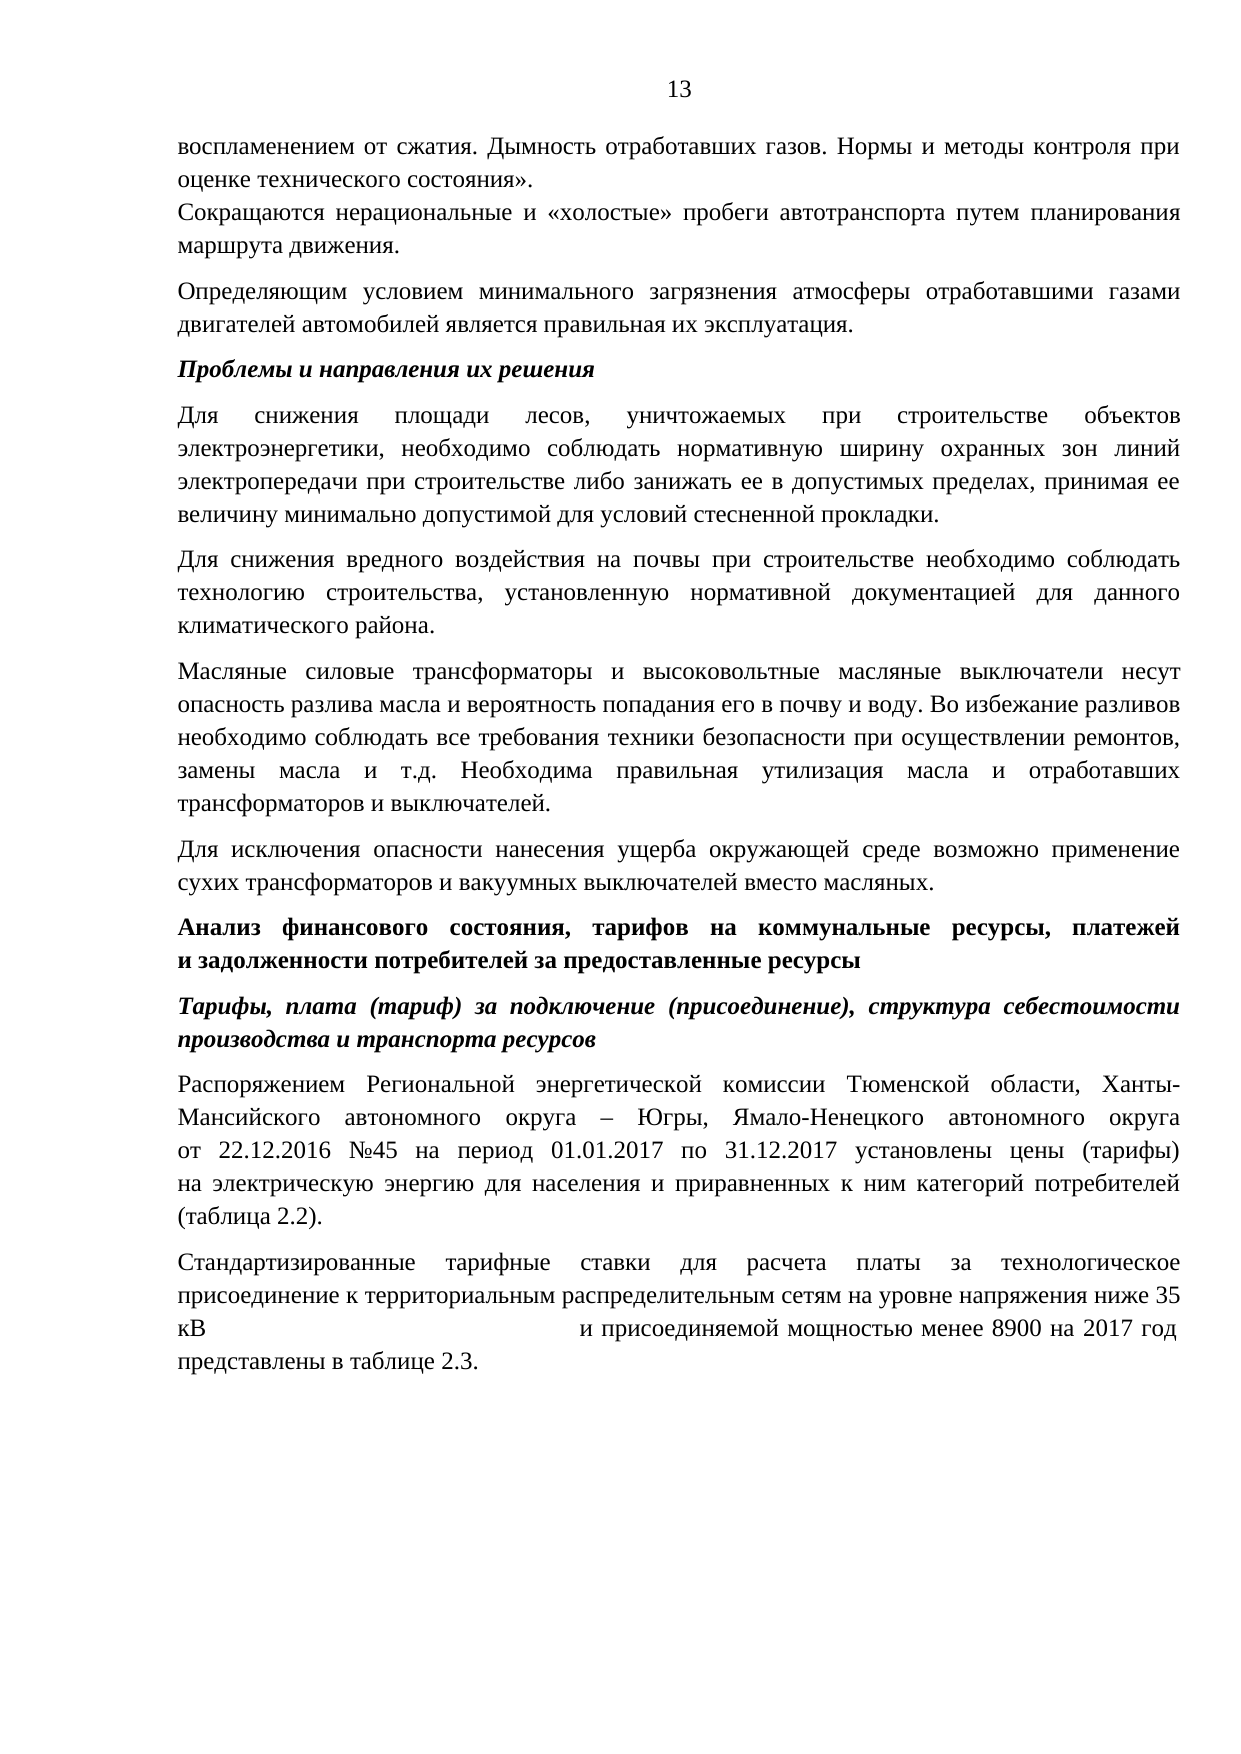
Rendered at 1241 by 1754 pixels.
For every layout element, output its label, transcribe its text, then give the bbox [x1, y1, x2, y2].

text Масляные силовые трансформаторы и высоковольтные масляные выключатели несут опасность разлива масла и вероятность попадания его в почву и воду. Во избежание разливов необходимо соблюдать все требования техники безопасности при осуществлении ремонтов, замены масла и т.д. Необходима правильная утилизация масла и отработавших трансформаторов и выключателей. [177, 656, 1181, 817]
text Определяющим условием минимального загрязнения атмосферы отработавшими газами двигателей автомобилей является правильная их эксплуатация. [177, 276, 1181, 338]
text Проблемы и направления их решения [177, 354, 1181, 383]
text Для снижения вредного воздействия на почвы при строительстве необходимо соблюдать технологию строительства, установленную нормативной документацией для данного климатического района. [177, 544, 1181, 639]
text Сокращаются нерациональные и «холостые» пробеги автотранспорта путем планирования маршрута движения. [177, 197, 1181, 259]
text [177, 131, 1181, 193]
text Для снижения площади лесов, уничтожаемых при строительстве объектов электроэнергетики, необходимо соблюдать нормативную ширину охранных зон линий электропередачи при строительстве либо занижать ее в допустимых пределах, принимая ее величину минимально допустимой для условий стесненной прокладки. [177, 400, 1181, 528]
text Распоряжением Региональной энергетической комиссии Тюменской области, Ханты-Мансийского автономного округа – Югры, Ямало-Ненецкого автономного округа от 22.12.2016 №45 на период 01.01.2017 по 31.12.2017 установлены цены (тарифы) на электрическую энергию для населения и приравненных к ним категорий потребителей (таблица 2.2). [177, 1069, 1181, 1230]
text Для исключения опасности нанесения ущерба окружающей среде возможно применение сухих трансформаторов и вакуумных выключателей вместо масляных. [177, 834, 1181, 895]
text Анализ финансового состояния, тарифов на коммунальные ресурсы, платежей и задолженности потребителей за предоставленные ресурсы [177, 912, 1181, 974]
text Тарифы, плата (тариф) за подключение (присоединение), структура себестоимости производства и транспорта ресурсов [177, 991, 1181, 1052]
text Стандартизированные тарифные ставки для расчета платы за технологическое присоединение к территориальным распределительным сетям на уровне напряжения ниже 35 кВ и присоединяемой мощностью менее 8900 на 2017 год представлены в таблице 2.3. [177, 1247, 1181, 1375]
